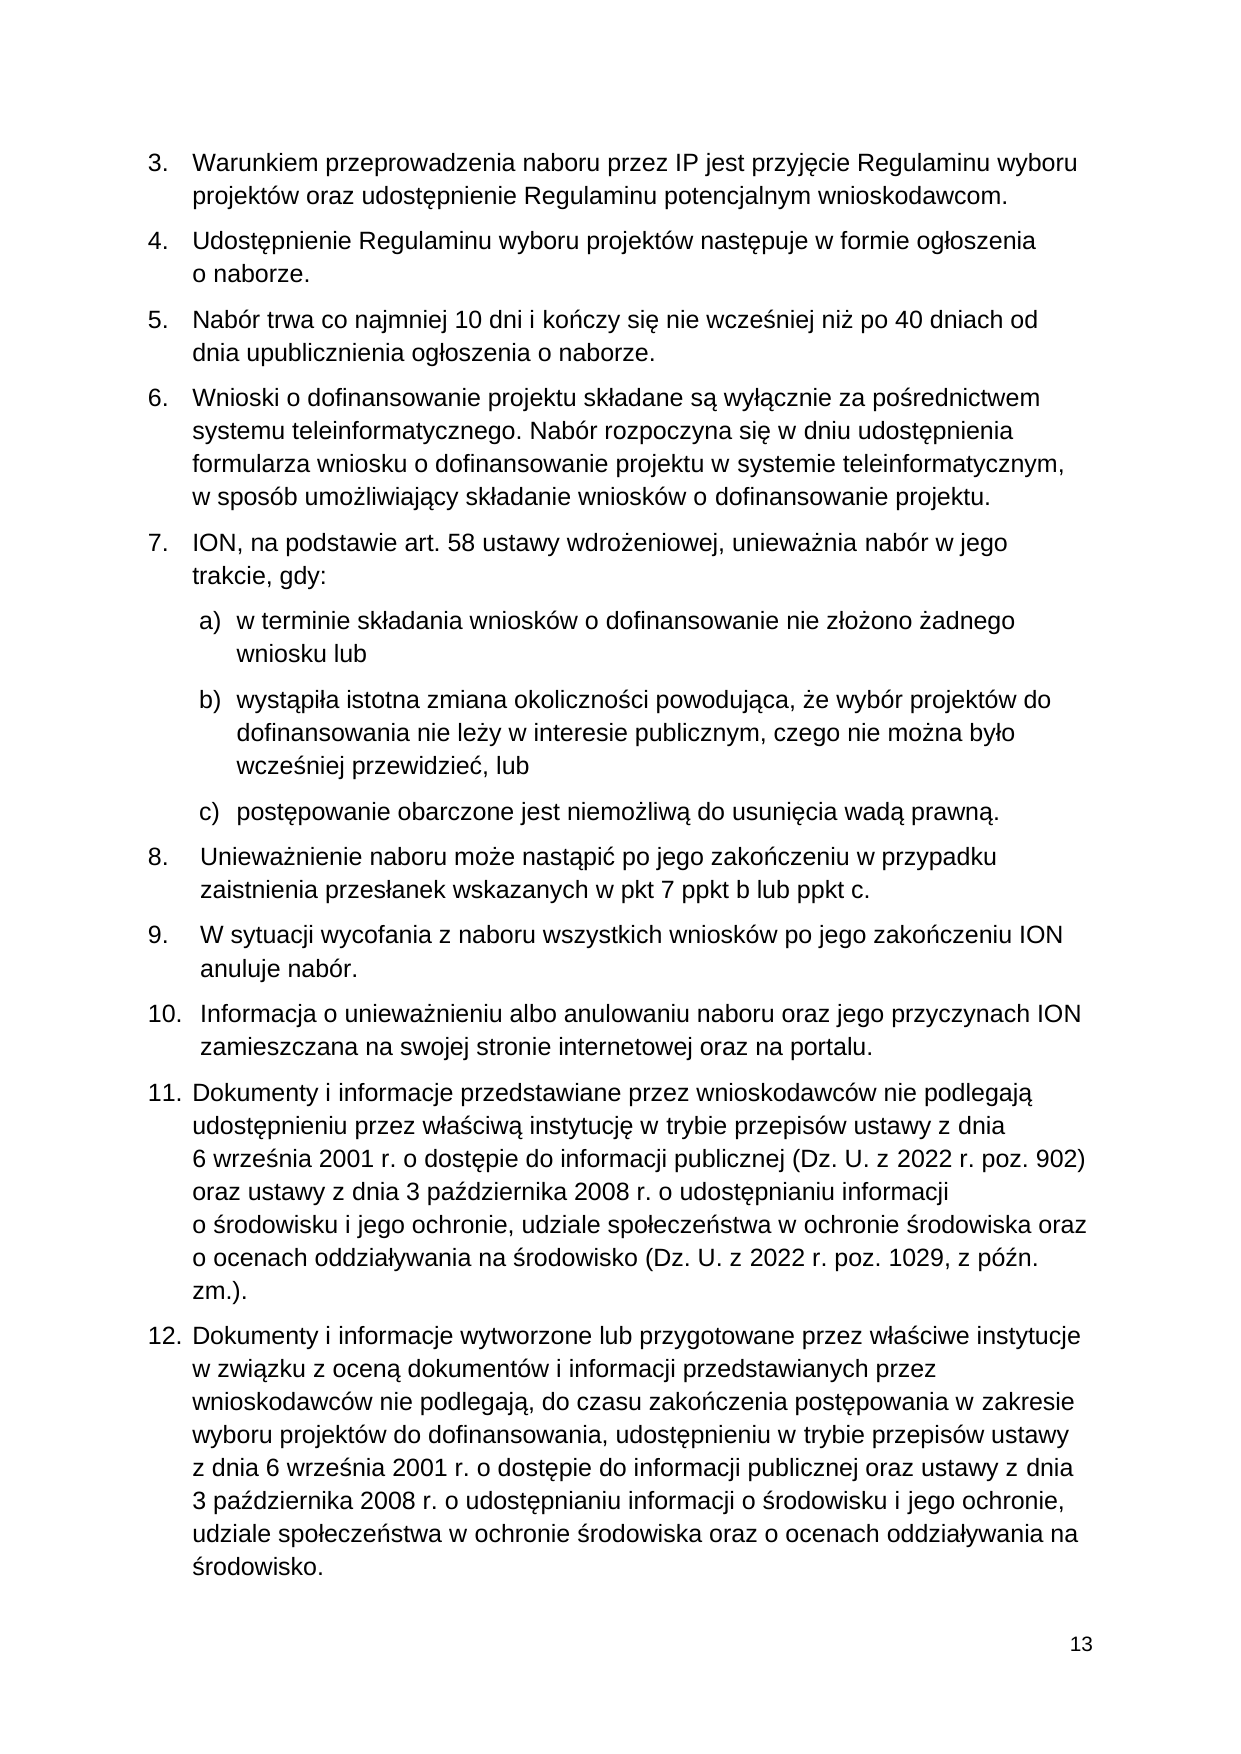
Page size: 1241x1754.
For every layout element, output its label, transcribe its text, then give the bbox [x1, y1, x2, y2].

list W sytuacji wycofania z naboru wszystkich wniosków po jego zakończeniu ION anuluje nabór. [148, 921, 1093, 982]
list Warunkiem przeprowadzenia naboru przez IP jest przyjęcie Regulaminu wyboru projektów oraz udostępnienie Regulaminu potencjalnym wnioskodawcom. [148, 148, 1093, 209]
list Informacja o unieważnieniu albo anulowaniu naboru oraz jego przyczynach ION zamieszczana na swojej stronie internetowej oraz na portalu. [148, 999, 1093, 1061]
list Unieważnienie naboru może nastąpić po jego zakończeniu w przypadku zaistnienia przesłanek wskazanych w pkt 7 ppkt b lub ppkt c. [148, 842, 1093, 904]
list Dokumenty i informacje wytworzone lub przygotowane przez właściwe instytucje w związku z oceną dokumentów i informacji przedstawianych przez wnioskodawców nie podlegają, do czasu zakończenia postępowania w zakresie wyboru projektów do dofinansowania, udostępnieniu w trybie przepisów ustawy z dnia 6 września 2001 r. o dostępie do informacji publicznej oraz ustawy z dnia 3 października 2008 r. o udostępnianiu informacji o środowisku i jego ochronie, udziale społeczeństwa w ochronie środowiska oraz o ocenach oddziaływania na środowisko. [148, 1321, 1093, 1581]
list Dokumenty i informacje przedstawiane przez wnioskodawców nie podlegają udostępnieniu przez właściwą instytucję w trybie przepisów ustawy z dnia 6 września 2001 r. o dostępie do informacji publicznej (Dz. U. z 2022 r. poz. 902) oraz ustawy z dnia 3 października 2008 r. o udostępnianiu informacji o środowisku i jego ochronie, udziale społeczeństwa w ochronie środowiska oraz o ocenach oddziaływania na środowisko (Dz. U. z 2022 r. poz. 1029, z późn. zm.). [148, 1078, 1093, 1304]
list Nabór trwa co najmniej 10 dni i kończy się nie wcześniej niż po 40 dniach od dnia upublicznienia ogłoszenia o naborze. [148, 305, 1093, 366]
list w terminie składania wniosków o dofinansowanie nie złożono żadnego wniosku lub [199, 606, 1093, 668]
list postępowanie obarczone jest niemożliwą do usunięcia wadą prawną. [199, 796, 1093, 825]
list wystąpiła istotna zmiana okoliczności powodująca, że wybór projektów do dofinansowania nie leży w interesie publicznym, czego nie można było wcześniej przewidzieć, lub [199, 685, 1093, 780]
list Wnioski o dofinansowanie projektu składane są wyłącznie za pośrednictwem systemu teleinformatycznego. Nabór rozpoczyna się w dniu udostępnienia formularza wniosku o dofinansowanie projektu w systemie teleinformatycznym, w sposób umożliwiający składanie wniosków o dofinansowanie projektu. [148, 383, 1093, 511]
list Udostępnienie Regulaminu wyboru projektów następuje w formie ogłoszenia o naborze. [148, 226, 1093, 288]
list ION, na podstawie art. 58 ustawy wdrożeniowej, unieważnia nabór w jego trakcie, gdy: [148, 528, 1093, 589]
